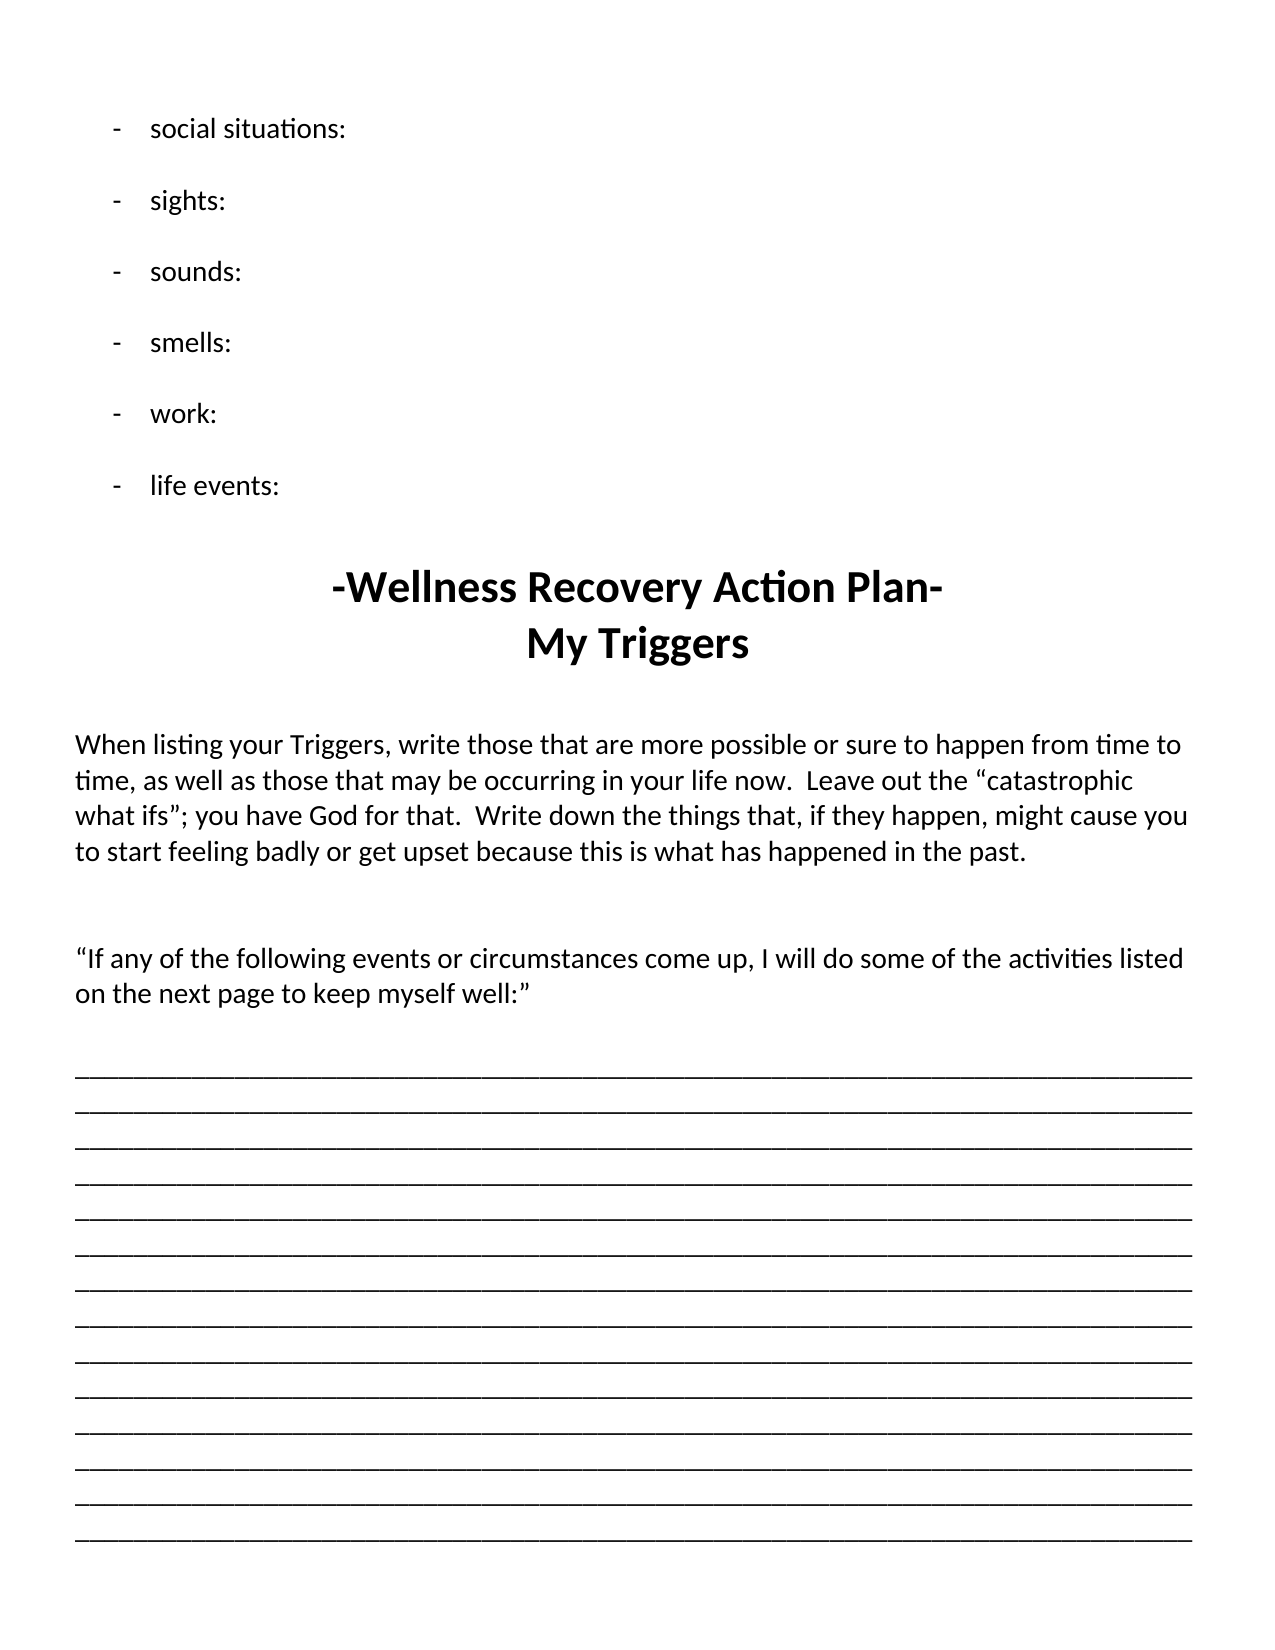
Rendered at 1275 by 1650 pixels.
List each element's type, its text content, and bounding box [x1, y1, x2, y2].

list sights: [112, 182, 1200, 217]
list life events: [112, 467, 1200, 502]
text -Wellness Recovery Action Plan- [75, 558, 1200, 614]
list social situations: [112, 111, 1200, 146]
text My Triggers [75, 614, 1200, 670]
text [75, 1047, 1200, 1546]
text When listing your Triggers, write those that are more possible or sure to happen from time to time, as well as those that may be occurring in your life now. Leave out the “catastrophic what ifs”; you have God for that. Write down the things that, if they happen, might cause you to start feeling badly or get upset because this is what has happened in the past. [75, 726, 1200, 869]
list smells: [112, 324, 1200, 360]
list sounds: [112, 253, 1200, 289]
text “If any of the following events or circumstances come up, I will do some of the activities listed on the next page to keep myself well:” [75, 940, 1200, 1011]
list work: [112, 396, 1200, 431]
